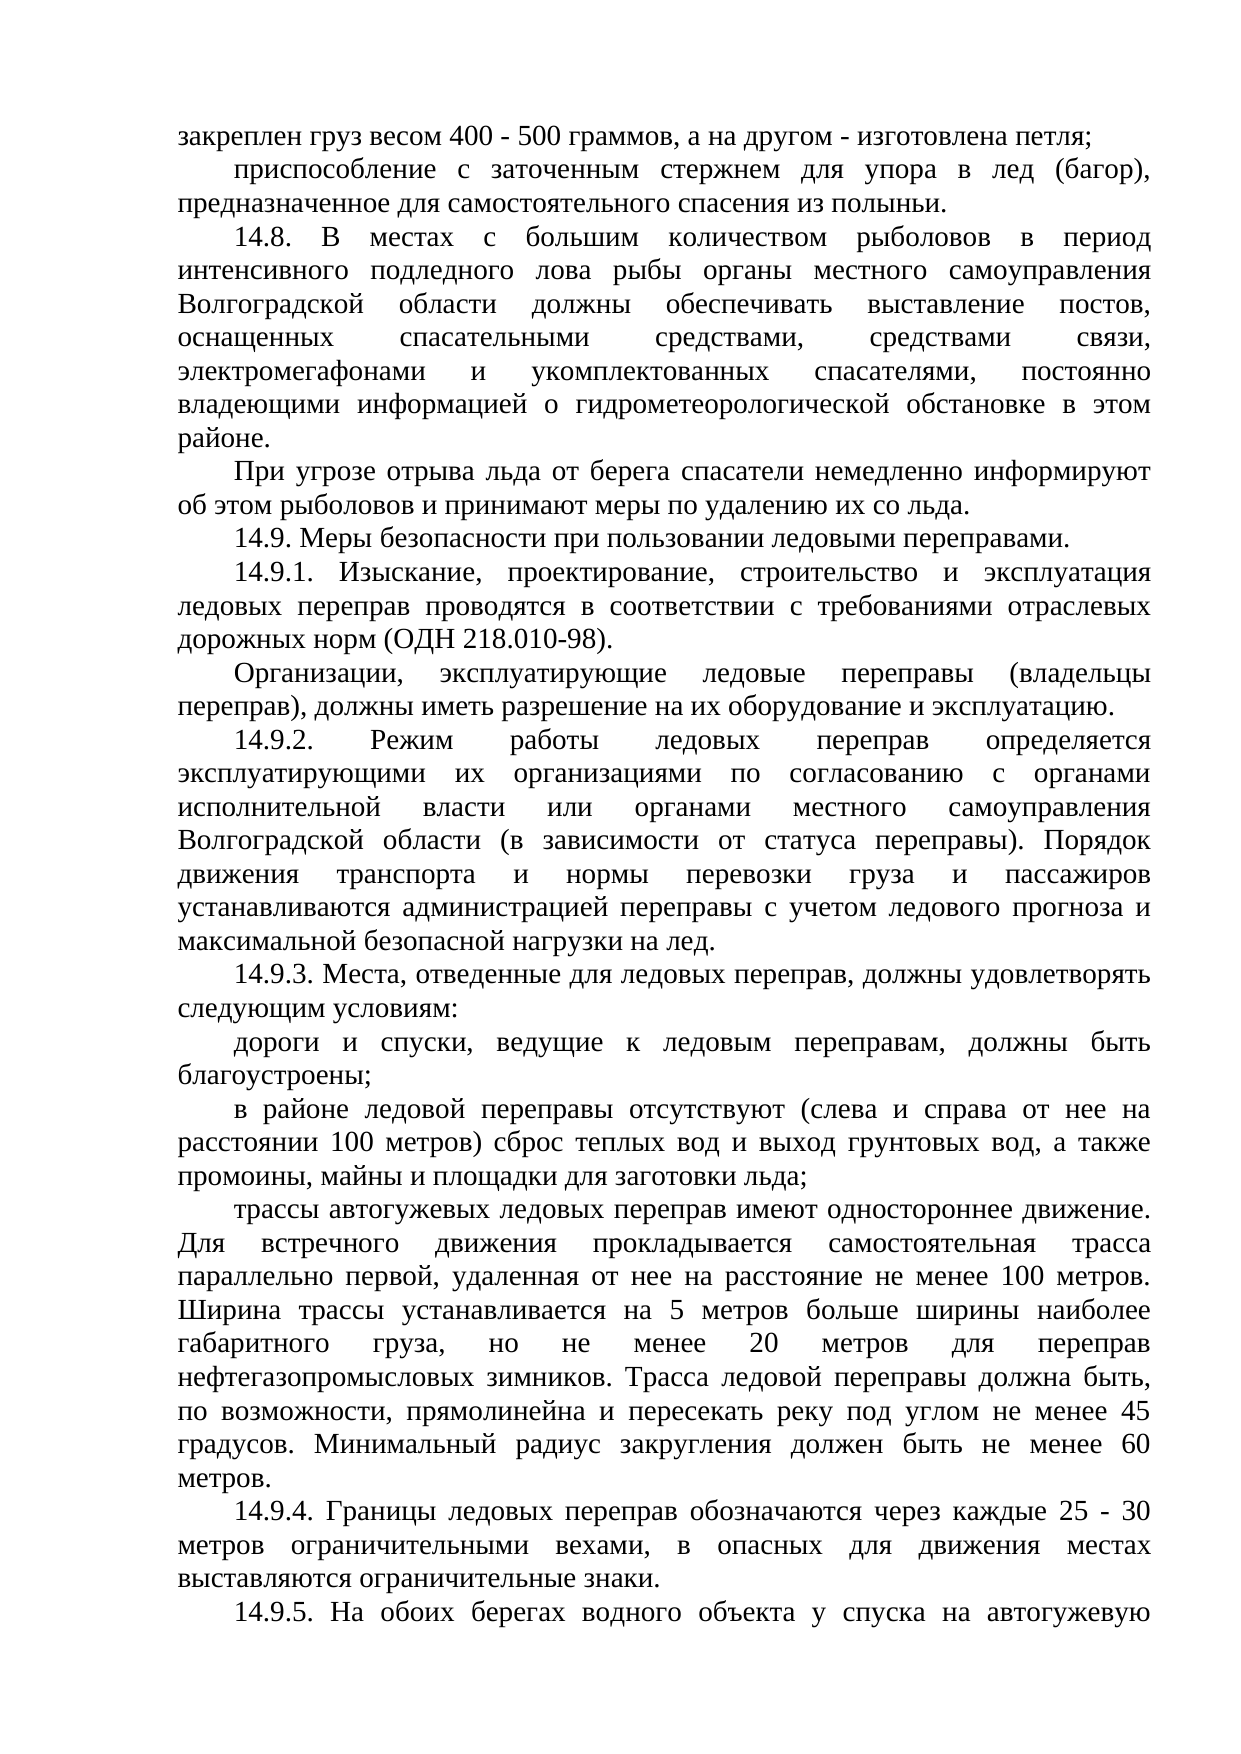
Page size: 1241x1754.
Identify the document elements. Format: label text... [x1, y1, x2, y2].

text Организации, эксплуатирующие ледовые переправы (владельцы переправ), должны иметь разрешение на их оборудование и эксплуатацию. [177, 655, 1152, 722]
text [177, 1594, 1152, 1627]
text 14.9.1. Изыскание, проектирование, строительство и эксплуатация ледовых переправ проводятся в соответствии с требованиями отраслевых дорожных норм (ОДН 218.010-98). [177, 554, 1152, 655]
text 14.9.4. Границы ледовых переправ обозначаются через каждые 25 - 30 метров ограничительными вехами, в опасных для движения местах выставляются ограничительные знаки. [177, 1493, 1152, 1594]
text 14.8. В местах с большим количеством рыболовов в период интенсивного подледного лова рыбы органы местного самоуправления Волгоградской области должны обеспечивать выставление постов, оснащенных спасательными средствами, средствами связи, электромегафонами и укомплектованных спасателями, постоянно владеющими информацией о гидрометеорологической обстановке в этом районе. [177, 219, 1152, 453]
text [177, 118, 1152, 152]
text в районе ледовой переправы отсутствуют (слева и справа от нее на расстоянии 100 метров) сброс теплых вод и выход грунтовых вод, а также промоины, майны и площадки для заготовки льда; [177, 1091, 1152, 1191]
text При угрозе отрыва льда от берега спасатели немедленно информируют об этом рыболовов и принимают меры по удалению их со льда. [177, 453, 1152, 521]
text приспособление с заточенным стержнем для упора в лед (багор), предназначенное для самостоятельного спасения из полыньи. [177, 152, 1152, 219]
text 14.9.2. Режим работы ледовых переправ определяется эксплуатирующими их организациями по согласованию с органами исполнительной власти или органами местного самоуправления Волгоградской области (в зависимости от статуса переправы). Порядок движения транспорта и нормы перевозки груза и пассажиров устанавливаются администрацией переправы с учетом ледового прогноза и максимальной безопасной нагрузки на лед. [177, 722, 1152, 957]
text 14.9. Меры безопасности при пользовании ледовыми переправами. [177, 521, 1152, 554]
text трассы автогужевых ледовых переправ имеют одностороннее движение. Для встречного движения прокладывается самостоятельная трасса параллельно первой, удаленная от нее на расстояние не менее 100 метров. Ширина трассы устанавливается на 5 метров больше ширины наиболее габаритного груза, но не менее 20 метров для переправ нефтегазопромысловых зимников. Трасса ледовой переправы должна быть, по возможности, прямолинейна и пересекать реку под углом не менее 45 градусов. Минимальный радиус закругления должен быть не менее 60 метров. [177, 1191, 1152, 1493]
text 14.9.3. Места, отведенные для ледовых переправ, должны удовлетворять следующим условиям: [177, 957, 1152, 1024]
text дороги и спуски, ведущие к ледовым переправам, должны быть благоустроены; [177, 1024, 1152, 1091]
